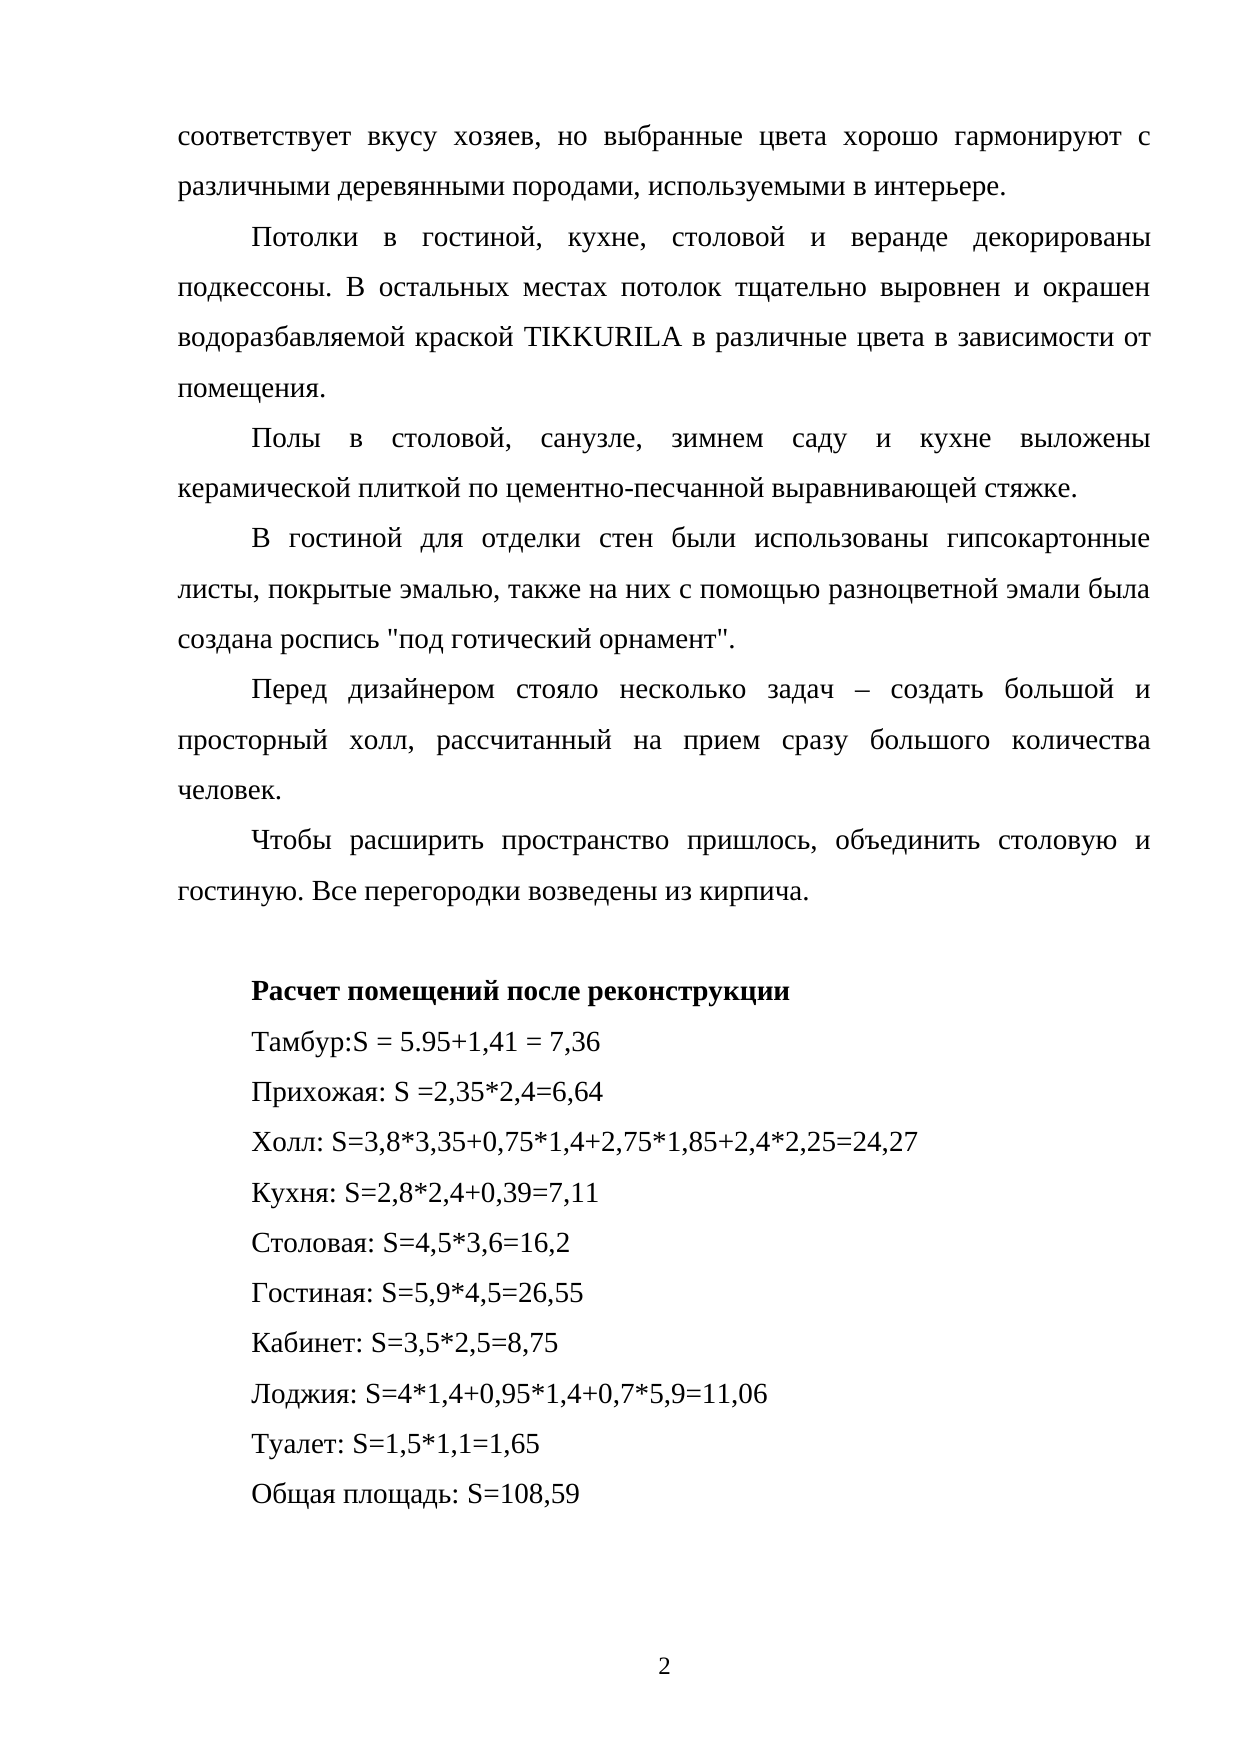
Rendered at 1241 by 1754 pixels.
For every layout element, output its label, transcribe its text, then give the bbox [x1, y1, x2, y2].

text В гостиной для отделки стен были использованы гипсокартонные листы, покрытые эмалью, также на них с помощью разноцветной эмали была создана роспись "под готический орнамент". [177, 521, 1152, 655]
text Кухня: S=2,8*2,4+0,39=7,11 [177, 1175, 1152, 1208]
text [177, 118, 1152, 202]
text Тамбур:S = 5.95+1,41 = 7,36 [177, 1024, 1152, 1057]
text Туалет: S=1,5*1,1=1,65 [177, 1426, 1152, 1460]
text Потолки в гостиной, кухне, столовой и веранде декорированы подкессоны. В остальных местах потолок тщательно выровнен и окрашен водоразбавляемой краской TIKKURILA в различные цвета в зависимости от помещения. [177, 219, 1152, 403]
text Полы в столовой, санузле, зимнем саду и кухне выложены керамической плиткой по цементно-песчанной выравнивающей стяжке. [177, 420, 1152, 504]
text Столовая: S=4,5*3,6=16,2 [177, 1225, 1152, 1258]
text Расчет помещений после реконструкции [177, 973, 1152, 1007]
text Общая площадь: S=108,59 [177, 1477, 1152, 1510]
text Кабинет: S=3,5*2,5=8,75 [177, 1326, 1152, 1359]
text Перед дизайнером стояло несколько задач – создать большой и просторный холл, рассчитанный на прием сразу большого количества человек. [177, 672, 1152, 806]
text Холл: S=3,8*3,35+0,75*1,4+2,75*1,85+2,4*2,25=24,27 [177, 1124, 1152, 1158]
text Лоджия: S=4*1,4+0,95*1,4+0,7*5,9=11,06 [177, 1376, 1152, 1409]
text Гостиная: S=5,9*4,5=26,55 [177, 1275, 1152, 1309]
text Прихожая: S =2,35*2,4=6,64 [177, 1074, 1152, 1108]
text Чтобы расширить пространство пришлось, объединить столовую и гостиную. Все перегородки возведены из кирпича. [177, 822, 1152, 906]
